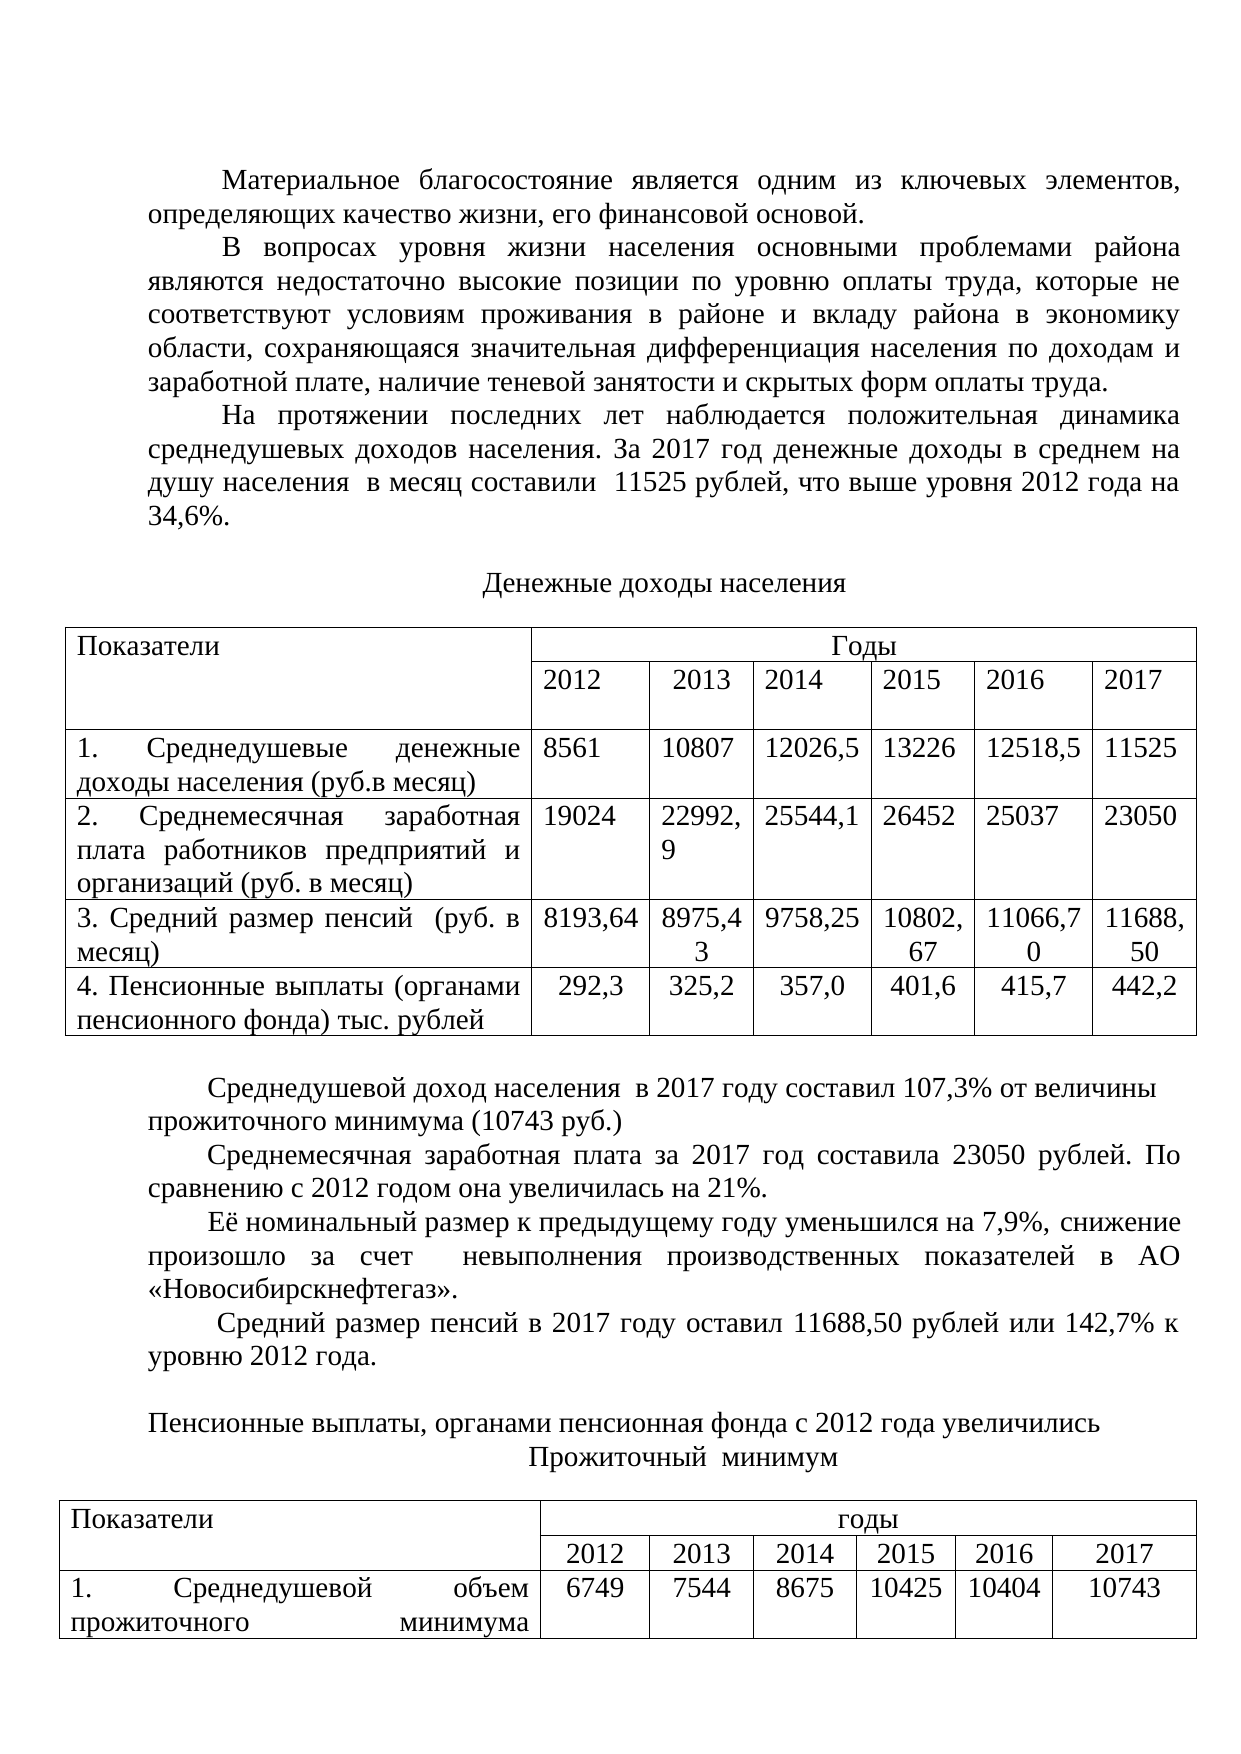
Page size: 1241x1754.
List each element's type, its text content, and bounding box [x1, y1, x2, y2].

table_cell 357,0 [754, 968, 871, 1035]
table_cell 325,2 [650, 968, 753, 1035]
text Материальное благосостояние является одним из ключевых элементов, определяющих качество жизни, его финансовой основой. [148, 162, 1181, 229]
text Среднемесячная заработная плата за 2017 год составила 23050 рублей. По сравнению с 2012 годом она увеличилась на 21%. [148, 1137, 1181, 1204]
table_cell 10807 [650, 730, 753, 797]
table_cell 2015 [872, 662, 974, 729]
table_cell 2015 [857, 1536, 955, 1569]
table_cell 12026,5 [754, 730, 871, 797]
table_cell 4. Пенсионные выплаты (органами пенсионного фонда) тыс. рублей [66, 968, 531, 1035]
table_cell 2. Среднемесячная заработная плата работников предприятий и организаций (руб. в месяц) [66, 799, 531, 899]
table_cell 2013 [650, 1536, 753, 1569]
table_cell 2012 [532, 662, 649, 729]
table_cell 11066,70 [975, 900, 1092, 967]
table_cell 9758,25 [754, 900, 871, 967]
table_cell 11525 [1093, 730, 1196, 797]
table_cell 7544 [650, 1571, 753, 1638]
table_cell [60, 1571, 540, 1638]
table_cell 2016 [975, 662, 1092, 729]
table_cell 19024 [532, 799, 649, 899]
table_cell 8675 [754, 1571, 856, 1638]
table_cell 25544,1 [754, 799, 871, 899]
table_cell 8193,64 [532, 900, 649, 967]
table_cell 2014 [754, 1536, 856, 1569]
table_cell 13226 [872, 730, 974, 797]
table_cell 3. Средний размер пенсий (руб. в месяц) [66, 900, 531, 967]
table_cell 2017 [1093, 662, 1196, 729]
table_cell 26452 [872, 799, 974, 899]
table_cell 10425 [857, 1571, 955, 1638]
table_cell 12518,5 [975, 730, 1092, 797]
table_cell 10802,67 [872, 900, 974, 967]
table_cell 22992,9 [650, 799, 753, 899]
table_cell 8561 [532, 730, 649, 797]
text Денежные доходы населения [148, 565, 1181, 598]
text Пенсионные выплаты, органами пенсионная фонда с 2012 года увеличились [148, 1405, 1181, 1439]
table_cell 2016 [956, 1536, 1052, 1569]
table_cell 292,3 [532, 968, 649, 1035]
table_cell 401,6 [872, 968, 974, 1035]
text Средний размер пенсий в 2017 году оставил 11688,50 рублей или 142,7% к уровню 2012 года. [148, 1305, 1181, 1372]
text Среднедушевой доход населения в 2017 году составил 107,3% от величины [185, 1070, 1181, 1103]
text В вопросах уровня жизни населения основными проблемами района являются недостаточно высокие позиции по уровню оплаты труда, которые не соответствуют условиям проживания в районе и вкладу района в экономику области, сохраняющаяся значительная дифференциация населения по доходам и заработной плате, наличие теневой занятости и скрытых форм оплаты труда. [148, 229, 1181, 397]
table_cell 10743 [1053, 1571, 1196, 1638]
text Прожиточный минимум [148, 1439, 1181, 1472]
table_cell 11688,50 [1093, 900, 1196, 967]
table_cell 8975,43 [650, 900, 753, 967]
table_header Показатели [60, 1501, 540, 1569]
text На протяжении последних лет наблюдается положительная динамика среднедушевых доходов населения. За 2017 год денежные доходы в среднем на душу населения в месяц составили 11525 рублей, что выше уровня 2012 года на 34,6%. [148, 397, 1181, 531]
table_cell 2014 [754, 662, 871, 729]
table_cell 10404 [956, 1571, 1052, 1638]
table_cell 442,2 [1093, 968, 1196, 1035]
text Её номинальный размер к предыдущему году уменьшился на 7,9%, снижение произошло за счет невыполнения производственных показателей в АО «Новосибирскнефтегаз». [148, 1204, 1181, 1305]
text прожиточного минимума (10743 руб.) [148, 1103, 1181, 1137]
table_cell 415,7 [975, 968, 1092, 1035]
table_header Показатели [66, 628, 531, 729]
table_cell 1. Среднедушевые денежные доходы населения (руб.в месяц) [66, 730, 531, 797]
table_cell 2013 [650, 662, 753, 729]
table_cell 2012 [541, 1536, 649, 1569]
table_cell 6749 [541, 1571, 649, 1638]
table_cell 2017 [1053, 1536, 1196, 1569]
table_header Годы [532, 628, 1196, 661]
table_cell 25037 [975, 799, 1092, 899]
table_header годы [541, 1501, 1196, 1535]
table_cell 23050 [1093, 799, 1196, 899]
